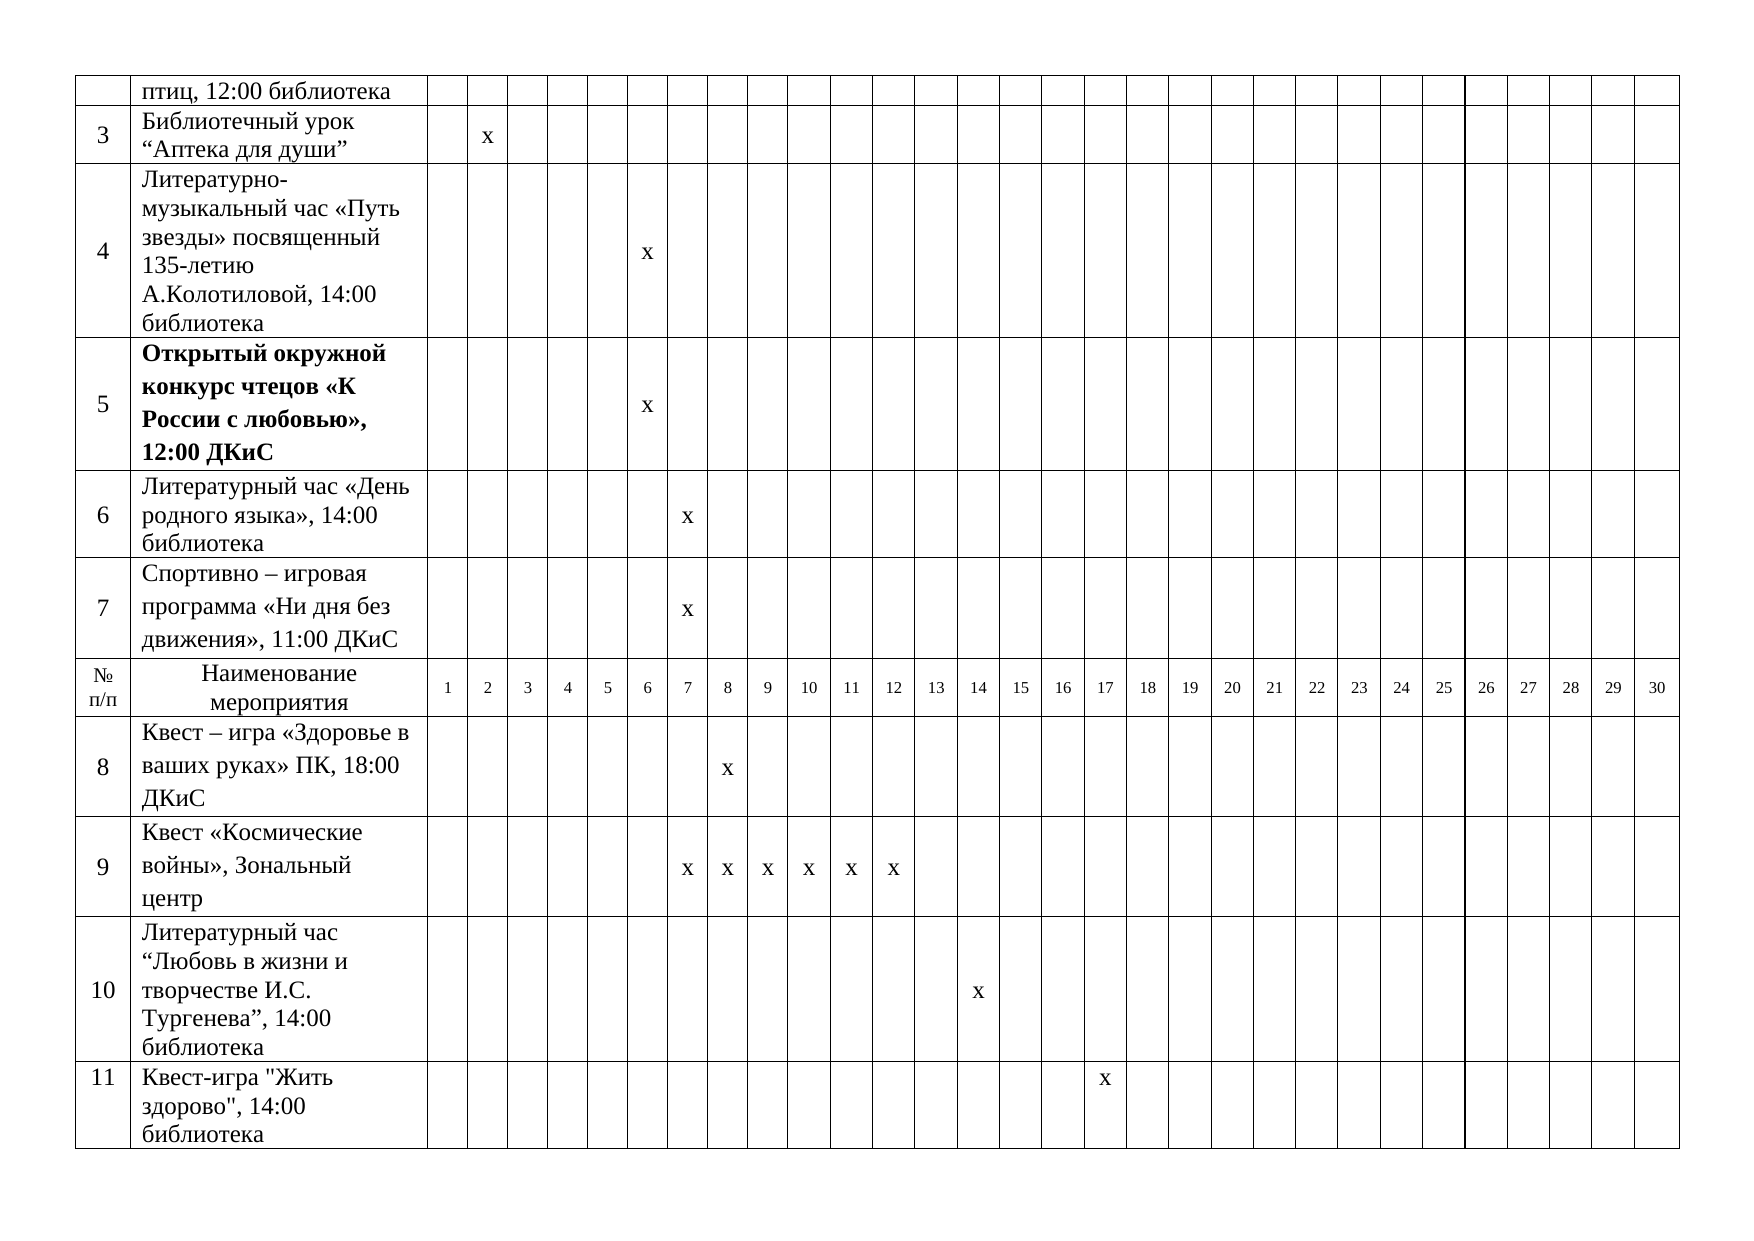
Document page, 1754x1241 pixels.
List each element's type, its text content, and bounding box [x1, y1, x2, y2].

table_cell [1592, 338, 1634, 470]
table_cell [1000, 1062, 1041, 1148]
table_cell Наименование мероприятия [131, 659, 427, 716]
table_cell [668, 717, 707, 816]
table_cell [1635, 817, 1679, 916]
table_cell [1381, 76, 1422, 105]
table_cell [748, 76, 787, 105]
table_cell [1466, 106, 1507, 163]
table_cell х [788, 817, 830, 916]
table_cell 25 [1423, 659, 1464, 716]
table_cell [1423, 106, 1464, 163]
table_cell 14 [958, 659, 999, 716]
table_cell 29 [1592, 659, 1634, 716]
table_cell [588, 1062, 627, 1148]
table_cell [548, 164, 587, 337]
table_cell [1127, 917, 1168, 1061]
table_cell [1169, 164, 1211, 337]
table_cell [873, 338, 914, 470]
table_cell [873, 106, 914, 163]
table_cell [1508, 164, 1549, 337]
table_cell [1000, 338, 1041, 470]
table_cell 30 [1635, 659, 1679, 716]
table_cell [1592, 164, 1634, 337]
table_cell [508, 164, 547, 337]
table_cell х [468, 106, 507, 163]
table_cell [1466, 717, 1507, 816]
table_cell 4 [548, 659, 587, 716]
table_cell [1042, 917, 1084, 1061]
table_cell [873, 76, 914, 105]
table_cell 8 [708, 659, 747, 716]
table_cell 6 [76, 471, 130, 557]
table_cell [1254, 164, 1295, 337]
table_cell 20 [1212, 659, 1253, 716]
table_cell [1000, 471, 1041, 557]
table_cell [1085, 164, 1126, 337]
table_cell [708, 106, 747, 163]
table_cell [1212, 558, 1253, 657]
table_cell [1423, 164, 1464, 337]
table_cell Спортивно – игровая программа «Ни дня без движения», 11:00 ДКиС [131, 558, 427, 657]
table_cell [831, 558, 872, 657]
table_cell [1042, 717, 1084, 816]
table_cell [1592, 471, 1634, 557]
table_cell [873, 1062, 914, 1148]
table_cell [668, 106, 707, 163]
table_cell [588, 76, 627, 105]
table_cell [1085, 717, 1126, 816]
table_cell [1212, 917, 1253, 1061]
table_cell [748, 338, 787, 470]
table_cell [873, 471, 914, 557]
table_cell [1381, 338, 1422, 470]
table_cell 17 [1085, 659, 1126, 716]
table_cell [915, 106, 957, 163]
table_cell [508, 558, 547, 657]
table_cell [1423, 717, 1464, 816]
table_cell [1508, 76, 1549, 105]
table_cell [1592, 1062, 1634, 1148]
table_cell [468, 558, 507, 657]
table_cell [1042, 558, 1084, 657]
table_cell [1127, 106, 1168, 163]
table_cell [1127, 817, 1168, 916]
table_cell [958, 338, 999, 470]
table_cell [628, 917, 667, 1061]
table_cell [1508, 558, 1549, 657]
table_cell [588, 471, 627, 557]
table_cell [1212, 471, 1253, 557]
table_cell [1000, 106, 1041, 163]
table_cell Литературно-музыкальный час «Путь звезды» посвященный 135-летию А.Колотиловой, 14:00 библиотека [131, 164, 427, 337]
table_cell 1 [428, 659, 467, 716]
table_cell [1254, 917, 1295, 1061]
table_cell 16 [1042, 659, 1084, 716]
table_cell [1381, 471, 1422, 557]
table_cell [1338, 917, 1380, 1061]
table_cell [1466, 164, 1507, 337]
table_cell [1169, 1062, 1211, 1148]
table_cell [428, 917, 467, 1061]
table_cell [1550, 558, 1591, 657]
table_cell [1169, 917, 1211, 1061]
table_cell [708, 558, 747, 657]
table_cell [1338, 338, 1380, 470]
table_cell [588, 917, 627, 1061]
table_cell [428, 164, 467, 337]
table_cell [508, 76, 547, 105]
table_cell х [628, 164, 667, 337]
table_cell [1296, 471, 1337, 557]
table_cell [1423, 558, 1464, 657]
table_cell 4 [76, 164, 130, 337]
table_cell х [708, 717, 747, 816]
table_cell [1508, 106, 1549, 163]
table_cell [548, 817, 587, 916]
table_cell [1042, 76, 1084, 105]
table_cell [915, 471, 957, 557]
table_cell Квест «Космические войны», Зональный центр [131, 817, 427, 916]
table_cell [1169, 471, 1211, 557]
table_cell [831, 717, 872, 816]
table_cell [1127, 471, 1168, 557]
table_cell [1042, 471, 1084, 557]
table_cell [1423, 1062, 1464, 1148]
table_cell [1466, 338, 1507, 470]
table_cell [1296, 717, 1337, 816]
table_cell [1085, 817, 1126, 916]
table_cell 5 [76, 338, 130, 470]
table_cell [915, 76, 957, 105]
table_cell [1338, 717, 1380, 816]
table_cell 23 [1338, 659, 1380, 716]
table_cell [468, 338, 507, 470]
table_cell [1635, 717, 1679, 816]
table_cell [788, 106, 830, 163]
table_cell [1423, 471, 1464, 557]
table_cell [1042, 338, 1084, 470]
table_cell [748, 558, 787, 657]
table_cell [1338, 558, 1380, 657]
table_cell [1550, 338, 1591, 470]
table_cell [1550, 817, 1591, 916]
table_cell [708, 471, 747, 557]
table_cell 24 [1381, 659, 1422, 716]
table_cell 10 [788, 659, 830, 716]
table_cell [831, 164, 872, 337]
table_cell [1000, 164, 1041, 337]
table_cell [748, 164, 787, 337]
table_cell 11 [831, 659, 872, 716]
table_cell [1296, 1062, 1337, 1148]
table_cell х [831, 817, 872, 916]
table_cell [915, 1062, 957, 1148]
table_cell [1592, 558, 1634, 657]
table_cell [1169, 817, 1211, 916]
table_cell [915, 338, 957, 470]
table_cell [1000, 558, 1041, 657]
table_cell [1381, 1062, 1422, 1148]
table_cell [1212, 106, 1253, 163]
table_cell [588, 106, 627, 163]
table_cell [1466, 76, 1507, 105]
table_cell [1550, 106, 1591, 163]
table_cell [831, 917, 872, 1061]
table_cell [1466, 1062, 1507, 1148]
table_cell [1085, 471, 1126, 557]
table_cell [708, 76, 747, 105]
table_cell [628, 1062, 667, 1148]
table_cell [1381, 817, 1422, 916]
table_cell [1550, 717, 1591, 816]
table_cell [131, 76, 427, 105]
table_cell [1212, 338, 1253, 470]
table_cell 5 [588, 659, 627, 716]
table_cell [873, 164, 914, 337]
table_cell [873, 558, 914, 657]
table_cell [508, 106, 547, 163]
table_cell [468, 471, 507, 557]
table_cell [548, 106, 587, 163]
table_cell Литературный час “Любовь в жизни и творчестве И.С. Тургенева”, 14:00 библиотека [131, 917, 427, 1061]
table_cell [428, 717, 467, 816]
table_cell [1508, 338, 1549, 470]
table_cell [1254, 717, 1295, 816]
table_cell [1042, 1062, 1084, 1148]
table_cell [788, 338, 830, 470]
table_cell [1169, 338, 1211, 470]
table_cell [708, 917, 747, 1061]
table_cell [788, 717, 830, 816]
table_cell [1338, 817, 1380, 916]
table_cell [628, 76, 667, 105]
table_cell [958, 76, 999, 105]
table_cell [1127, 717, 1168, 816]
table_cell [748, 917, 787, 1061]
table_cell [1254, 1062, 1295, 1148]
table_cell [1550, 76, 1591, 105]
table_cell [958, 817, 999, 916]
table_cell [958, 471, 999, 557]
table_cell [958, 164, 999, 337]
table_cell [1127, 338, 1168, 470]
table_cell 12 [873, 659, 914, 716]
table_cell [1127, 76, 1168, 105]
table_cell [708, 1062, 747, 1148]
table_cell [1085, 558, 1126, 657]
table_cell [748, 717, 787, 816]
table_cell [1296, 917, 1337, 1061]
table_cell [1550, 164, 1591, 337]
table_cell 15 [1000, 659, 1041, 716]
table_cell [508, 817, 547, 916]
table_cell [788, 1062, 830, 1148]
table_cell [548, 717, 587, 816]
table_cell [668, 164, 707, 337]
table_cell 10 [76, 917, 130, 1061]
table_cell [1254, 106, 1295, 163]
table_cell [468, 717, 507, 816]
table_cell [748, 1062, 787, 1148]
table_cell [1635, 338, 1679, 470]
table_cell [1592, 717, 1634, 816]
table_cell х [708, 817, 747, 916]
table_cell [1212, 76, 1253, 105]
table_cell [468, 917, 507, 1061]
table_cell [915, 164, 957, 337]
table_cell [788, 917, 830, 1061]
table_cell [958, 106, 999, 163]
table_cell [468, 76, 507, 105]
table_cell [1042, 164, 1084, 337]
table_cell 6 [628, 659, 667, 716]
table_cell Открытый окружной конкурс чтецов «К России с любовью», 12:00 ДКиС [131, 338, 427, 470]
table_cell [1042, 106, 1084, 163]
table_cell [1635, 164, 1679, 337]
table_cell 3 [508, 659, 547, 716]
table_cell [1423, 338, 1464, 470]
table_cell [1000, 76, 1041, 105]
table_cell [1254, 76, 1295, 105]
table_cell 18 [1127, 659, 1168, 716]
table_cell [1592, 917, 1634, 1061]
table_cell [1296, 106, 1337, 163]
table_cell [915, 558, 957, 657]
table_cell [428, 817, 467, 916]
table_cell [1338, 471, 1380, 557]
table_cell [1296, 76, 1337, 105]
table_cell [788, 558, 830, 657]
table_cell х [748, 817, 787, 916]
table_cell [1592, 106, 1634, 163]
table_cell х [668, 471, 707, 557]
table_cell 2 [468, 659, 507, 716]
table_cell [1466, 817, 1507, 916]
table_cell [588, 558, 627, 657]
table_cell [1042, 817, 1084, 916]
table_cell [1212, 817, 1253, 916]
table_cell [1423, 76, 1464, 105]
table_cell [1466, 471, 1507, 557]
table_cell [668, 76, 707, 105]
table_cell 13 [915, 659, 957, 716]
table_cell [1254, 471, 1295, 557]
table_cell [831, 471, 872, 557]
table_cell [628, 106, 667, 163]
table_cell [588, 338, 627, 470]
table_cell [1338, 106, 1380, 163]
table_cell [1508, 471, 1549, 557]
table_cell [468, 1062, 507, 1148]
table_cell [1212, 717, 1253, 816]
table_cell [548, 338, 587, 470]
table_cell [1508, 717, 1549, 816]
table_cell [1635, 76, 1679, 105]
table_cell [1254, 338, 1295, 470]
table_cell [1466, 558, 1507, 657]
table_cell [1085, 917, 1126, 1061]
table_cell [1550, 1062, 1591, 1148]
table_cell х [1085, 1062, 1126, 1148]
table_cell 27 [1508, 659, 1549, 716]
table_cell 7 [76, 558, 130, 657]
table_cell [1085, 76, 1126, 105]
table_cell [1085, 106, 1126, 163]
table_cell [428, 106, 467, 163]
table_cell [131, 1062, 427, 1148]
table_cell [1635, 558, 1679, 657]
table_cell х [668, 817, 707, 916]
table_cell [628, 817, 667, 916]
table_cell [1127, 164, 1168, 337]
table_cell [831, 76, 872, 105]
table_cell [1381, 164, 1422, 337]
table_cell х [668, 558, 707, 657]
table_cell [873, 717, 914, 816]
table_cell [915, 717, 957, 816]
table_cell [958, 558, 999, 657]
table_cell [748, 106, 787, 163]
table_cell [1592, 76, 1634, 105]
table_cell [628, 717, 667, 816]
table_cell [1000, 717, 1041, 816]
table_cell [1085, 338, 1126, 470]
table_cell [958, 717, 999, 816]
table_cell [668, 338, 707, 470]
table_cell 19 [1169, 659, 1211, 716]
table_cell [548, 76, 587, 105]
table_cell [1635, 917, 1679, 1061]
table_cell [1254, 558, 1295, 657]
table_cell [468, 817, 507, 916]
table_cell [788, 76, 830, 105]
table_cell [873, 917, 914, 1061]
table_cell [1169, 106, 1211, 163]
table_cell [1550, 471, 1591, 557]
table_cell [1254, 817, 1295, 916]
table_cell Литературный час «День родного языка», 14:00 библиотека [131, 471, 427, 557]
table_cell [548, 1062, 587, 1148]
table_cell [1000, 817, 1041, 916]
table_cell [1296, 558, 1337, 657]
table_cell [915, 917, 957, 1061]
table_cell [428, 1062, 467, 1148]
table_cell [1296, 817, 1337, 916]
table_cell [788, 471, 830, 557]
table_cell [831, 106, 872, 163]
table_cell [915, 817, 957, 916]
table_cell [548, 471, 587, 557]
table_cell [1212, 1062, 1253, 1148]
table_cell 9 [76, 817, 130, 916]
table_cell [1508, 1062, 1549, 1148]
table_cell 2 [76, 76, 130, 105]
table_cell [1381, 106, 1422, 163]
table_cell 7 [668, 659, 707, 716]
table_cell [1338, 1062, 1380, 1148]
table_cell [428, 471, 467, 557]
table_cell [588, 164, 627, 337]
table_cell 9 [748, 659, 787, 716]
table_cell [1169, 558, 1211, 657]
table_cell Квест – игра «Здоровье в ваших руках» ПК, 18:00 ДКиС [131, 717, 427, 816]
table_cell [958, 1062, 999, 1148]
table_cell [508, 338, 547, 470]
table_cell [1635, 1062, 1679, 1148]
table_cell Библиотечный урок “Аптека для души” [131, 106, 427, 163]
table_cell [1423, 917, 1464, 1061]
table_cell [708, 338, 747, 470]
table_cell [1508, 917, 1549, 1061]
table_cell [548, 558, 587, 657]
table_cell [548, 917, 587, 1061]
table_cell [508, 1062, 547, 1148]
table_cell [628, 471, 667, 557]
table_cell 3 [76, 106, 130, 163]
table_cell [708, 164, 747, 337]
table_cell [668, 1062, 707, 1148]
table_cell 11 [76, 1062, 130, 1148]
table_cell [1381, 558, 1422, 657]
table_cell [1338, 76, 1380, 105]
table_cell [428, 558, 467, 657]
table_cell [1338, 164, 1380, 337]
table_cell [1508, 817, 1549, 916]
table_cell № п/п [76, 659, 130, 716]
table_cell х [428, 76, 467, 105]
table_cell [1212, 164, 1253, 337]
table_cell [468, 164, 507, 337]
table_cell [1550, 917, 1591, 1061]
table_cell 22 [1296, 659, 1337, 716]
table_cell [1381, 917, 1422, 1061]
table_cell [668, 917, 707, 1061]
table_cell х [628, 338, 667, 470]
table_cell [1000, 917, 1041, 1061]
table_cell 28 [1550, 659, 1591, 716]
table_cell 26 [1466, 659, 1507, 716]
table_cell [1466, 917, 1507, 1061]
table_cell х [958, 917, 999, 1061]
table_cell [1635, 106, 1679, 163]
table_cell [508, 471, 547, 557]
table_cell х [873, 817, 914, 916]
table_cell [1127, 1062, 1168, 1148]
table_cell [831, 338, 872, 470]
table_cell [1592, 817, 1634, 916]
table_cell 8 [76, 717, 130, 816]
table_cell [628, 558, 667, 657]
table_cell 21 [1254, 659, 1295, 716]
table_cell [428, 338, 467, 470]
table_cell [748, 471, 787, 557]
table_cell [1296, 338, 1337, 470]
table_cell [1169, 76, 1211, 105]
table_cell [588, 717, 627, 816]
table_cell [831, 1062, 872, 1148]
table_cell [1296, 164, 1337, 337]
table_cell [588, 817, 627, 916]
table_cell [1127, 558, 1168, 657]
table_cell [1169, 717, 1211, 816]
table_cell [1381, 717, 1422, 816]
table_cell [788, 164, 830, 337]
table_cell [1423, 817, 1464, 916]
table_cell [508, 917, 547, 1061]
table_cell [508, 717, 547, 816]
table_cell [1635, 471, 1679, 557]
